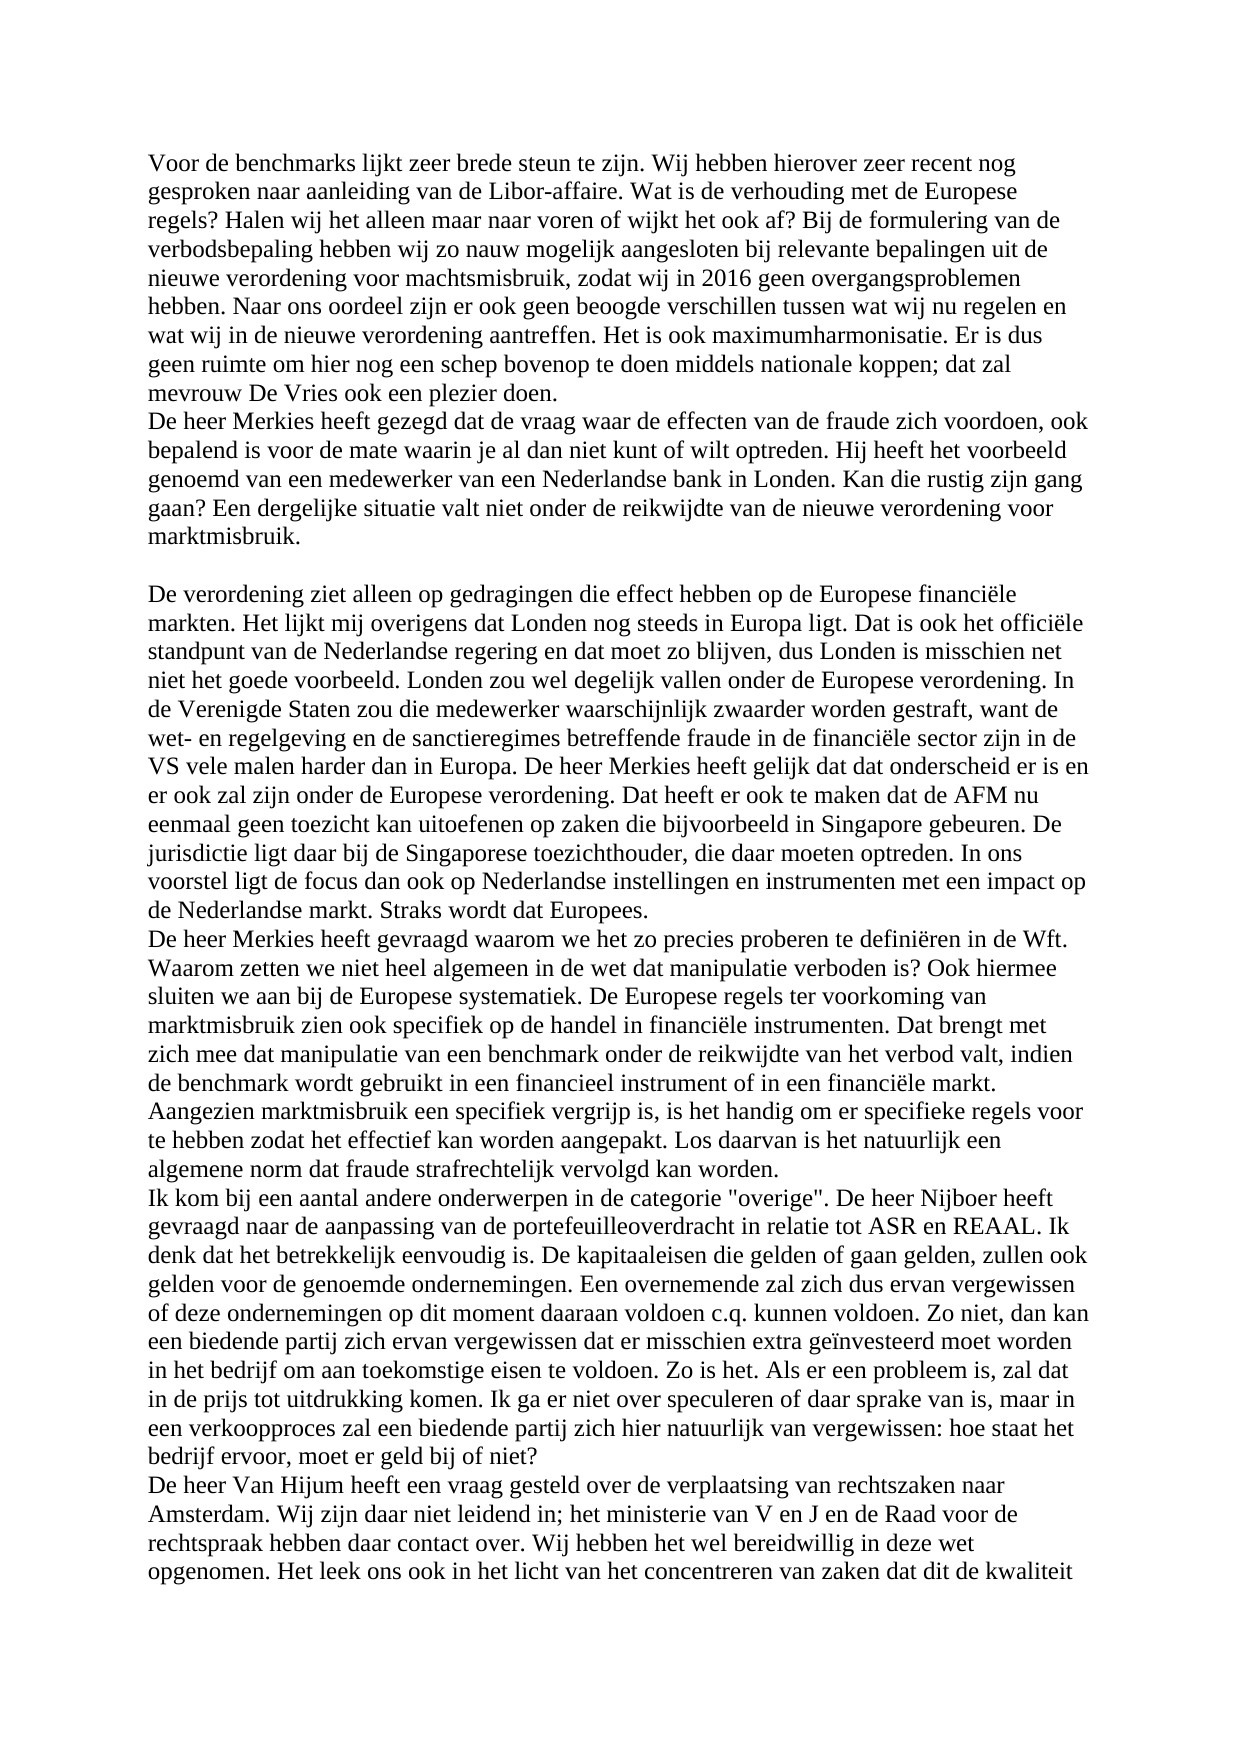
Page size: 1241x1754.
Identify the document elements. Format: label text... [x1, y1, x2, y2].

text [148, 1470, 1093, 1585]
text Voor de benchmarks lijkt zeer brede steun te zijn. Wij hebben hierover zeer recent nog gesproken naar aanleiding van de Libor-affaire. Wat is de verhouding met de Europese regels? Halen wij het alleen maar naar voren of wijkt het ook af? Bij de formulering van de verbodsbepaling hebben wij zo nauw mogelijk aangesloten bij relevante bepalingen uit de nieuwe verordening voor machtsmisbruik, zodat wij in 2016 geen overgangsproblemen hebben. Naar ons oordeel zijn er ook geen beoogde verschillen tussen wat wij nu regelen en wat wij in de nieuwe verordening aantreffen. Het is ook maximumharmonisatie. Er is dus geen ruimte om hier nog een schep bovenop te doen middels nationale koppen; dat zal mevrouw De Vries ook een plezier doen. [148, 148, 1093, 406]
text De heer Merkies heeft gezegd dat de vraag waar de effecten van de fraude zich voordoen, ook bepalend is voor de mate waarin je al dan niet kunt of wilt optreden. Hij heeft het voorbeeld genoemd van een medewerker van een Nederlandse bank in Londen. Kan die rustig zijn gang gaan? Een dergelijke situatie valt niet onder de reikwijdte van de nieuwe verordening voor marktmisbruik. [148, 406, 1093, 550]
text De verordening ziet alleen op gedragingen die effect hebben op de Europese financiële markten. Het lijkt mij overigens dat Londen nog steeds in Europa ligt. Dat is ook het officiële standpunt van de Nederlandse regering en dat moet zo blijven, dus Londen is misschien net niet het goede voorbeeld. Londen zou wel degelijk vallen onder de Europese verordening. In de Verenigde Staten zou die medewerker waarschijnlijk zwaarder worden gestraft, want de wet- en regelgeving en de sanctieregimes betreffende fraude in de financiële sector zijn in de VS vele malen harder dan in Europa. De heer Merkies heeft gelijk dat dat onderscheid er is en er ook zal zijn onder de Europese verordening. Dat heeft er ook te maken dat de AFM nu eenmaal geen toezicht kan uitoefenen op zaken die bijvoorbeeld in Singapore gebeuren. De jurisdictie ligt daar bij de Singaporese toezichthouder, die daar moeten optreden. In ons voorstel ligt de focus dan ook op Nederlandse instellingen en instrumenten met een impact op de Nederlandse markt. Straks wordt dat Europees. [148, 579, 1093, 924]
text Ik kom bij een aantal andere onderwerpen in de categorie "overige". De heer Nijboer heeft gevraagd naar de aanpassing van de portefeuilleoverdracht in relatie tot ASR en REAAL. Ik denk dat het betrekkelijk eenvoudig is. De kapitaaleisen die gelden of gaan gelden, zullen ook gelden voor de genoemde ondernemingen. Een overnemende zal zich dus ervan vergewissen of deze ondernemingen op dit moment daaraan voldoen c.q. kunnen voldoen. Zo niet, dan kan een biedende partij zich ervan vergewissen dat er misschien extra geïnvesteerd moet worden in het bedrijf om aan toekomstige eisen te voldoen. Zo is het. Als er een probleem is, zal dat in de prijs tot uitdrukking komen. Ik ga er niet over speculeren of daar sprake van is, maar in een verkoopproces zal een biedende partij zich hier natuurlijk van vergewissen: hoe staat het bedrijf ervoor, moet er geld bij of niet? [148, 1183, 1093, 1470]
text De heer Merkies heeft gevraagd waarom we het zo precies proberen te definiëren in de Wft. Waarom zetten we niet heel algemeen in de wet dat manipulatie verboden is? Ook hiermee sluiten we aan bij de Europese systematiek. De Europese regels ter voorkoming van marktmisbruik zien ook specifiek op de handel in financiële instrumenten. Dat brengt met zich mee dat manipulatie van een benchmark onder de reikwijdte van het verbod valt, indien de benchmark wordt gebruikt in een financieel instrument of in een financiële markt. Aangezien marktmisbruik een specifiek vergrijp is, is het handig om er specifieke regels voor te hebben zodat het effectief kan worden aangepakt. Los daarvan is het natuurlijk een algemene norm dat fraude strafrechtelijk vervolgd kan worden. [148, 924, 1093, 1183]
